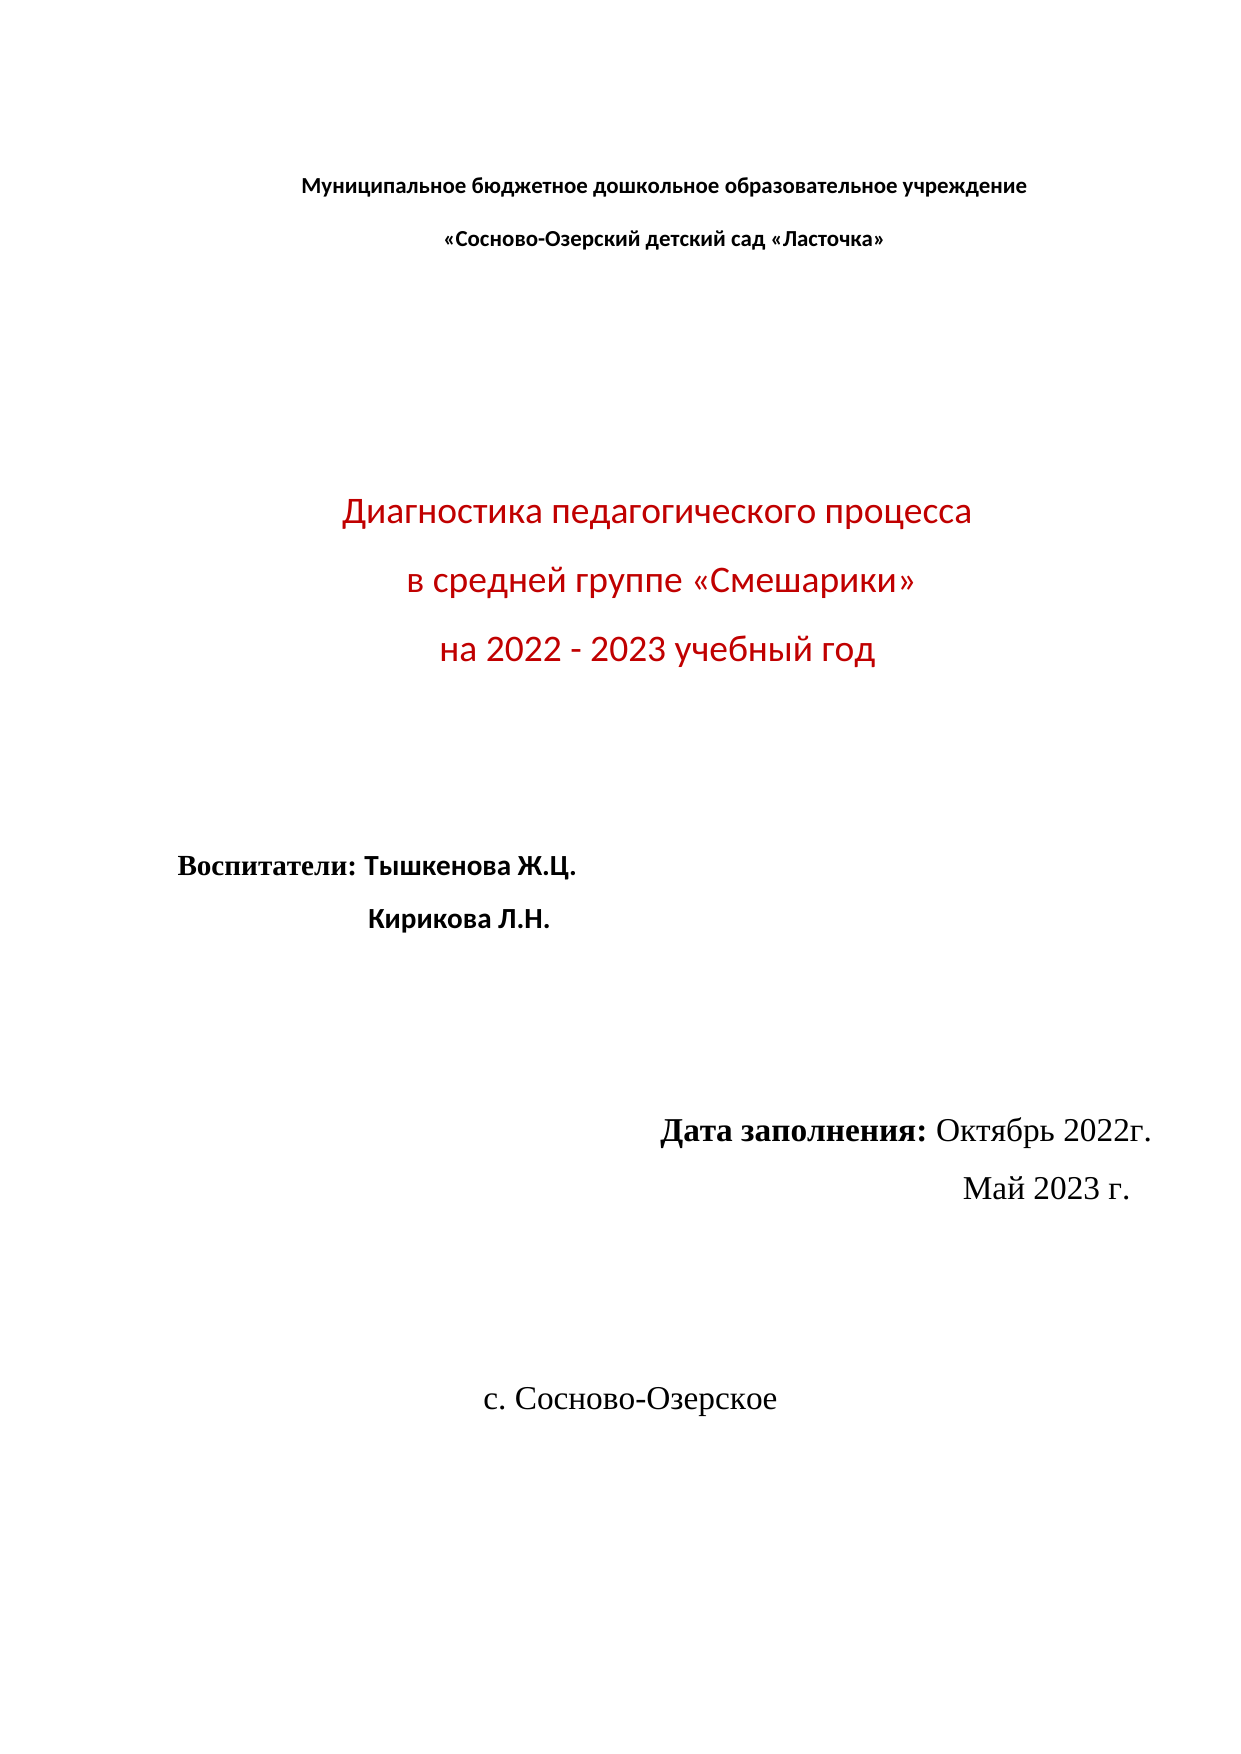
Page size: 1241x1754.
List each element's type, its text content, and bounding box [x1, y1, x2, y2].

text в средней группе «Смешарики» [192, 556, 1122, 602]
text Диагностика педагогического процесса [192, 487, 1122, 533]
subtitle Дата заполнения: Октябрь 2022г. [325, 1111, 1152, 1149]
subtitle с. Сосново-Озерское [325, 1378, 1152, 1417]
subtitle Май 2023 г. [325, 1168, 1152, 1206]
text Муниципальное бюджетное дошкольное образовательное учреждение [177, 171, 1152, 199]
text Воспитатели: Тышкенова Ж.Ц. [177, 847, 1152, 882]
text на 2022 - 2023 учебный год [192, 624, 1122, 670]
text Кирикова Л.Н. [177, 900, 1152, 936]
text «Сосново-Озерский детский сад «Ласточка» [177, 224, 1152, 252]
